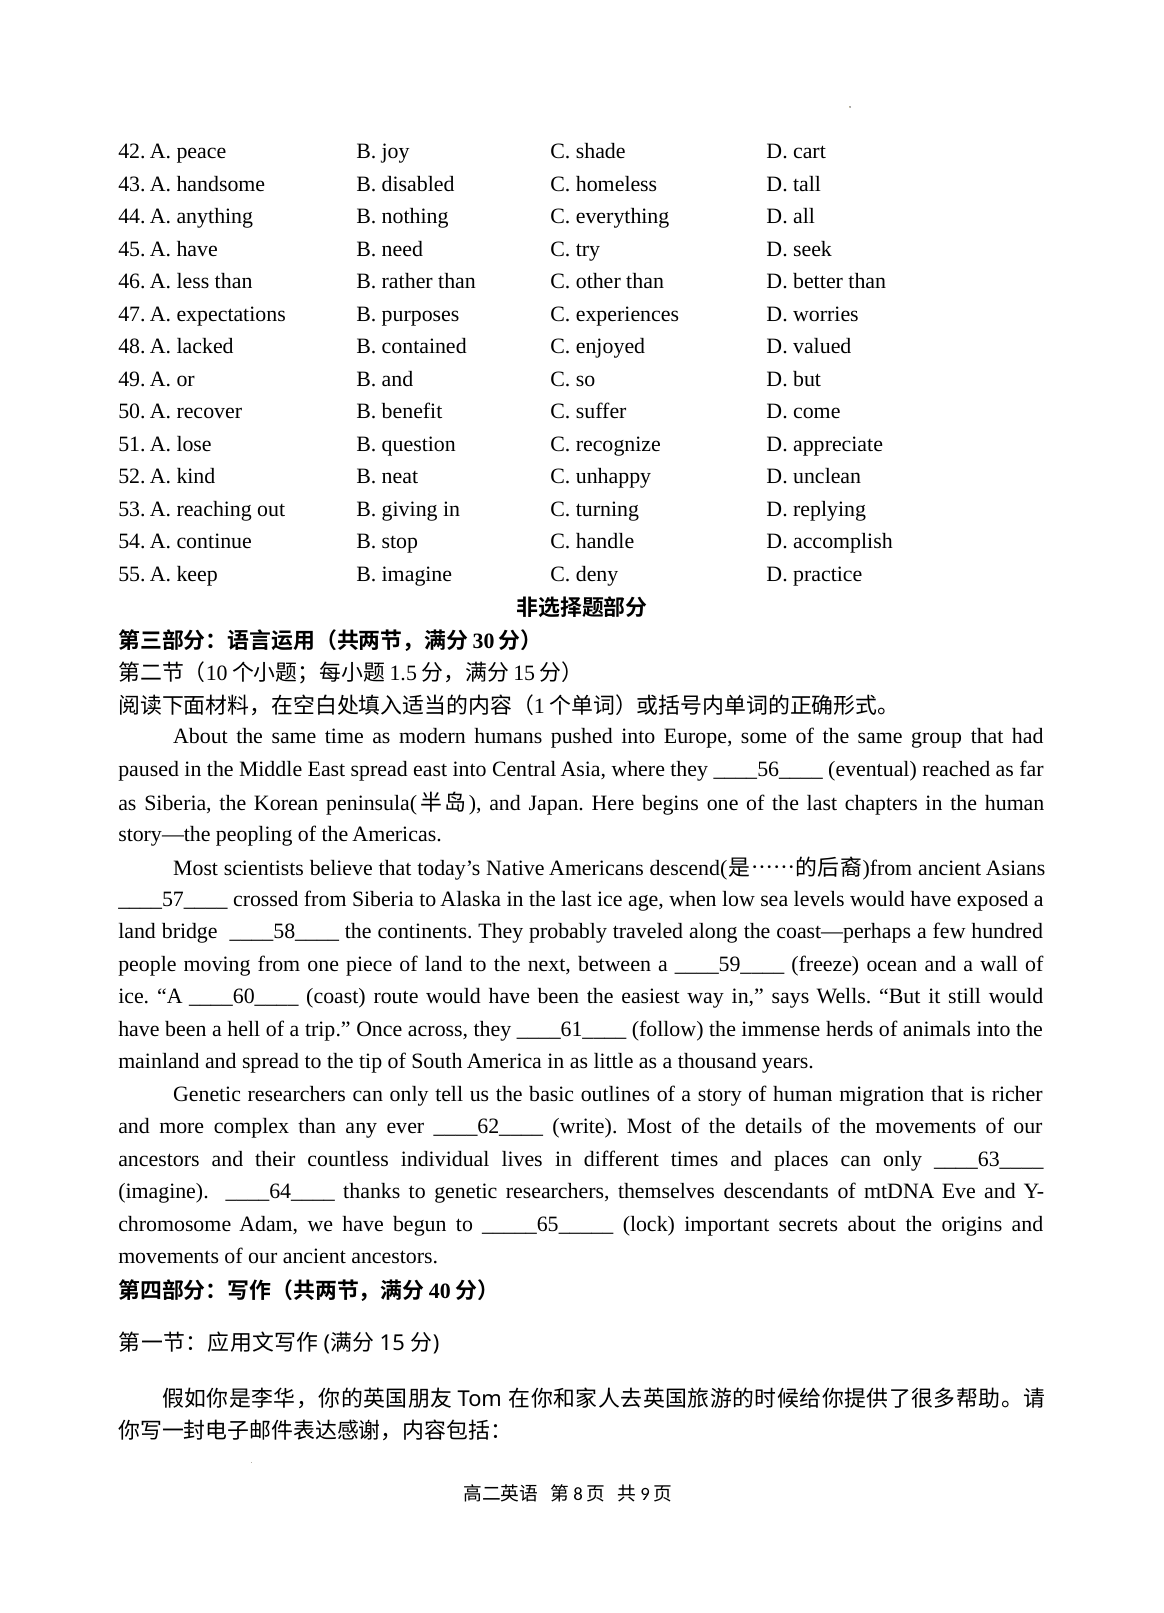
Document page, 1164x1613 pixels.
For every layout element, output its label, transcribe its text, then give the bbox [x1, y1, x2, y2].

table_cell B. need [323, 233, 539, 265]
table_cell C. recognize [539, 428, 755, 460]
table_cell D. all [755, 200, 971, 232]
table_cell B. giving in [323, 493, 539, 525]
table_cell B. stop [323, 525, 539, 557]
table_cell C. shade [539, 135, 755, 167]
table_cell C. handle [539, 525, 755, 557]
table_cell B. rather than [323, 265, 539, 297]
table_cell B. joy [323, 135, 539, 167]
table_cell D. valued [755, 330, 971, 362]
table_cell B. purposes [323, 298, 539, 330]
table_cell 44. A. anything [107, 200, 323, 232]
text 非选择题部分 [118, 590, 1045, 622]
table_cell 51. A. lose [107, 428, 323, 460]
table_cell C. everything [539, 200, 755, 232]
table_cell B. benefit [323, 395, 539, 427]
table_cell C. enjoyed [539, 330, 755, 362]
table_cell C. suffer [539, 395, 755, 427]
table_cell D. come [755, 395, 971, 427]
table_cell B. neat [323, 460, 539, 492]
table_cell D. replying [755, 493, 971, 525]
text 第二节（10个小题；每小题1.5分，满分15分） [118, 655, 1045, 687]
table_cell C. experiences [539, 298, 755, 330]
table_cell D. tall [755, 168, 971, 200]
table_cell 45. A. have [107, 233, 323, 265]
text 第一节：应用文写作 (满分 15 分) [118, 1315, 1045, 1380]
table_cell 50. A. recover [107, 395, 323, 427]
table_cell 48. A. lacked [107, 330, 323, 362]
table_cell 49. A. or [107, 363, 323, 395]
table_cell D. better than [755, 265, 971, 297]
table_cell D. seek [755, 233, 971, 265]
text About the same time as modern humans pushed into Europe, some of the same group that had paused in the Middle East spread east into Central Asia, where they ____56____ (eventual) reached as far as Siberia, the Korean peninsula(半岛), and Japan. Here begins one of the last chapters in the human story—the peopling of the Americas. [118, 720, 1045, 850]
table_cell C. unhappy [539, 460, 755, 492]
table_cell D. accomplish [755, 525, 971, 557]
table_cell D. unclean [755, 460, 971, 492]
table_cell C. try [539, 233, 755, 265]
text 假如你是李华，你的英国朋友Tom 在你和家人去英国旅游的时候给你提供了很多帮助。请你写一封电子邮件表达感谢，内容包括： [118, 1380, 1045, 1445]
table_cell 46. A. less than [107, 265, 323, 297]
text 第三部分：语言运用（共两节，满分30分） [118, 622, 1045, 655]
table_cell B. and [323, 363, 539, 395]
table_cell 54. A. continue [107, 525, 323, 557]
table_cell D. but [755, 363, 971, 395]
table_cell B. contained [323, 330, 539, 362]
table_cell C. turning [539, 493, 755, 525]
table_cell D. worries [755, 298, 971, 330]
table_cell 52. A. kind [107, 460, 323, 492]
table_cell B. disabled [323, 168, 539, 200]
text Most scientists believe that today’s Native Americans descend(是……的后裔)from ancient Asians ____57____ crossed from Siberia to Alaska in the last ice age, when low sea levels would have exposed a land bridge ____58____ the continents. They probably traveled along the coast—perhaps a few hundred people moving from one piece of land to the next, between a ____59____ (freeze) ocean and a wall of ice. “A ____60____ (coast) route would have been the easiest way in,” says Wells. “But it still would have been a hell of a trip.” Once across, they ____61____ (follow) the immense herds of animals into the mainland and spread to the tip of South America in as little as a thousand years. [118, 850, 1045, 1077]
table_cell C. so [539, 363, 755, 395]
table_cell 55. A. keep [107, 558, 323, 590]
table_cell C. homeless [539, 168, 755, 200]
table_cell 53. A. reaching out [107, 493, 323, 525]
table_cell D. appreciate [755, 428, 971, 460]
table_cell 42. A. peace [107, 135, 323, 167]
table_cell B. imagine [323, 558, 539, 590]
table_cell D. practice [755, 558, 971, 590]
table_cell D. cart [755, 135, 971, 167]
table_cell C. other than [539, 265, 755, 297]
text 阅读下面材料，在空白处填入适当的内容（1个单词）或括号内单词的正确形式。 [118, 687, 1045, 720]
table_cell 43. A. handsome [107, 168, 323, 200]
table_cell B. question [323, 428, 539, 460]
table_cell C. deny [539, 558, 755, 590]
table_cell B. nothing [323, 200, 539, 232]
table_cell 47. A. expectations [107, 298, 323, 330]
text 第四部分：写作（共两节，满分40分） [118, 1272, 1045, 1305]
text Genetic researchers can only tell us the basic outlines of a story of human migration that is richer and more complex than any ever ____62____ (write). Most of the details of the movements of our ancestors and their countless individual lives in different times and places can only ____63____ (imagine). ____64____ thanks to genetic researchers, themselves descendants of mtDNA Eve and Y-chromosome Adam, we have begun to _____65_____ (lock) important secrets about the origins and movements of our ancient ancestors. [118, 1077, 1045, 1272]
